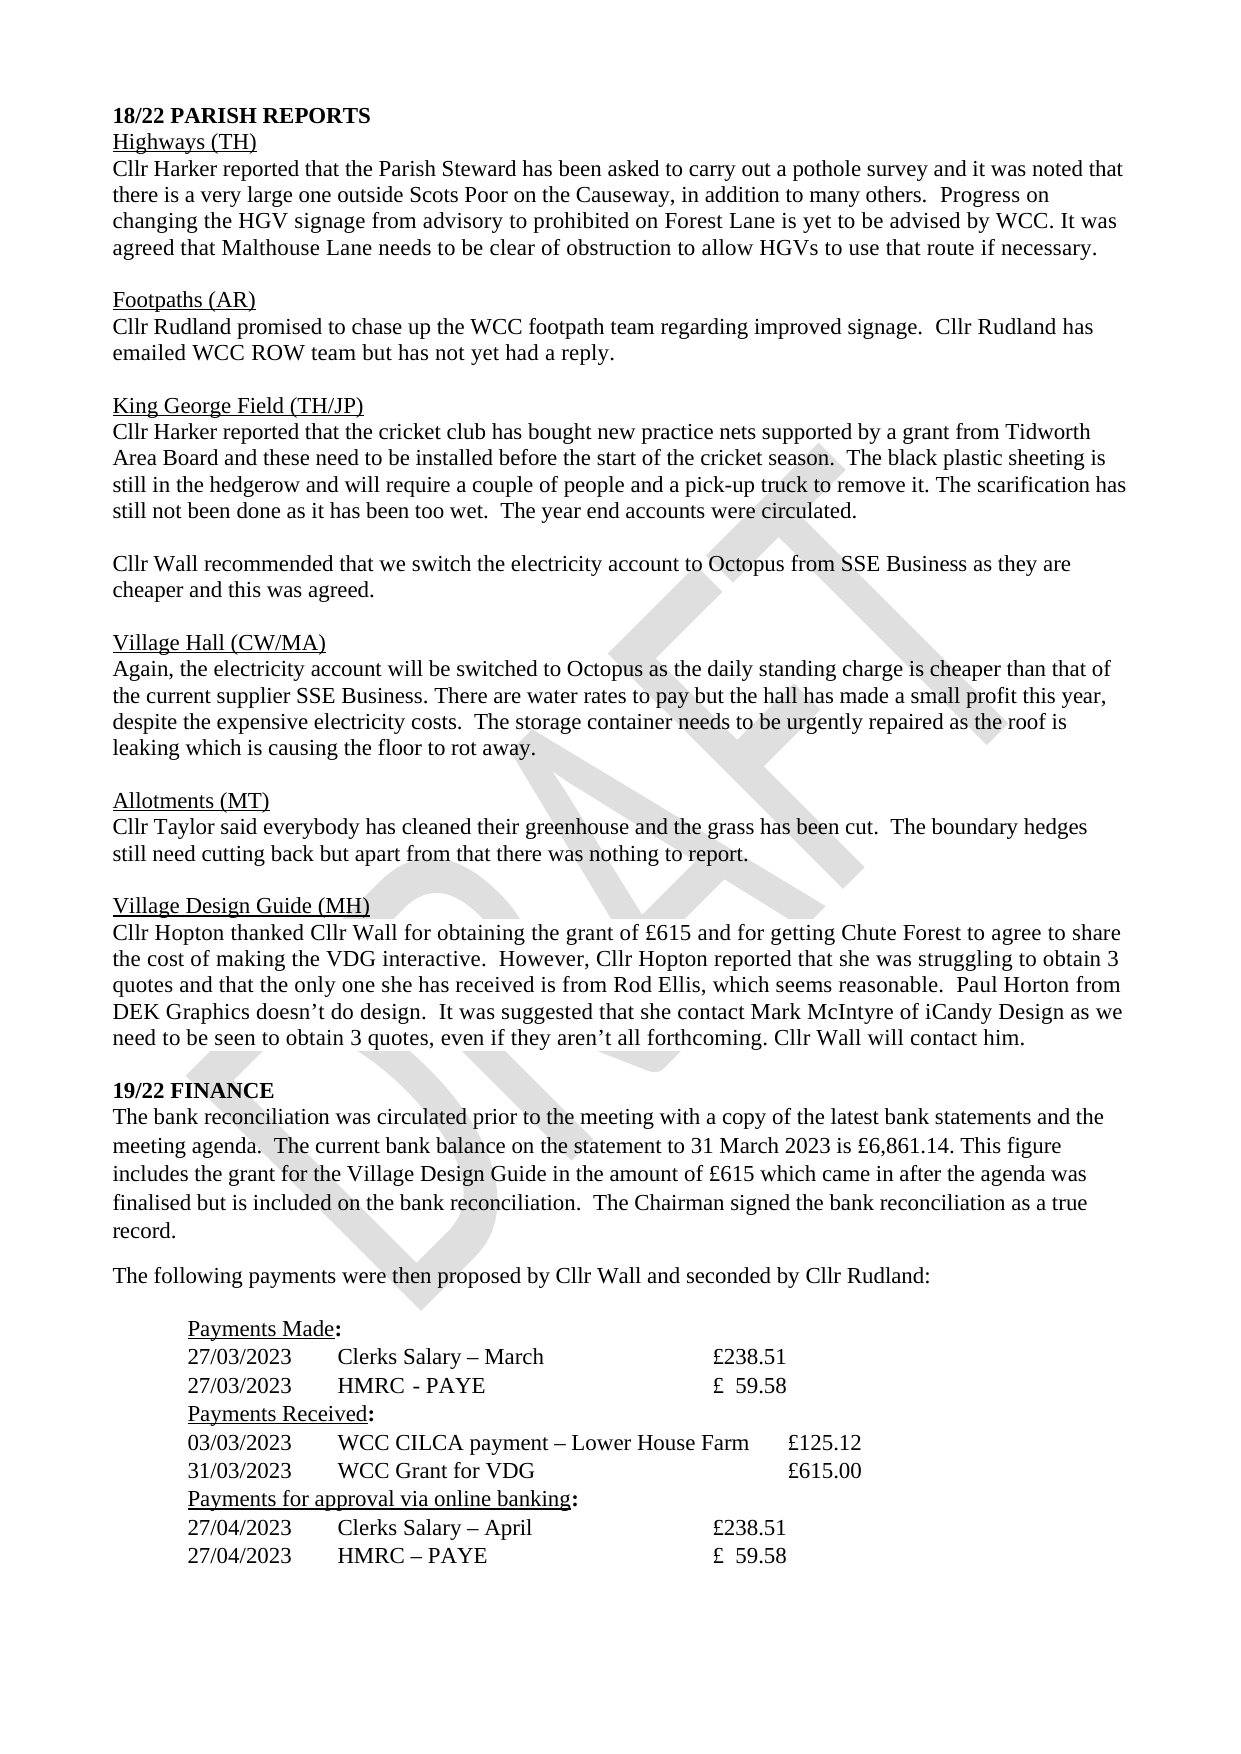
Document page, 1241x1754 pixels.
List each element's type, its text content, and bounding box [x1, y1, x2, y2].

text Payments Made: 27/03/2023 Clerks Salary – March £238.51 27/03/2023 HMRC - PAYE £ 59.58 [187, 1315, 1128, 1398]
text The bank reconciliation was circulated prior to the meeting with a copy of the latest bank statements and the meeting agenda. The current bank balance on the statement to 31 March 2023 is £6,861.14. This figure includes the grant for the Village Design Guide in the amount of £615 which came in after the agenda was finalised but is included on the bank reconciliation. The Chairman signed the bank reconciliation as a true record. [112, 1103, 1128, 1243]
text Highways (TH) [112, 128, 1128, 154]
text King George Field (TH/JP) [112, 392, 1128, 418]
text Payments for approval via online banking: [187, 1486, 1128, 1512]
text 19/22 FINANCE [112, 1077, 1128, 1103]
text Cllr Wall recommended that we switch the electricity account to Octopus from SSE Business as they are cheaper and this was agreed. [112, 550, 1128, 603]
text 31/03/2023 WCC Grant for VDG £615.00 [187, 1457, 1128, 1483]
text Cllr Harker reported that the cricket club has bought new practice nets supported by a grant from Tidworth Area Board and these need to be installed before the start of the cricket season. The black plastic sheeting is still in the hedgerow and will require a couple of people and a pick-up truck to remove it. The scarification has still not been done as it has been too wet. The year end accounts were circulated. [112, 418, 1128, 523]
text Cllr Taylor said everybody has cleaned their greenhouse and the grass has been cut. The boundary hedges still need cutting back but apart from that there was nothing to report. [112, 813, 1128, 866]
text Village Hall (CW/MA) [112, 629, 1128, 655]
text 27/04/2023 Clerks Salary – April £238.51 [187, 1514, 1128, 1540]
text Allotments (MT) [112, 787, 1128, 813]
text 27/04/2023 HMRC – PAYE £ 59.58 [187, 1542, 1128, 1569]
text Footpaths (AR) [112, 286, 1128, 313]
text Payments Received: 03/03/2023 WCC CILCA payment – Lower House Farm £125.12 [187, 1400, 1128, 1455]
text Again, the electricity account will be switched to Octopus as the daily standing charge is cheaper than that of the current supplier SSE Business. There are water rates to pay but the hall has made a small profit this year, despite the expensive electricity costs. The storage container needs to be urgently repaired as the roof is leaking which is causing the floor to rot away. [112, 655, 1128, 761]
text The following payments were then proposed by Cllr Wall and seconded by Cllr Rudland: [112, 1262, 1128, 1288]
text Cllr Rudland promised to chase up the WCC footpath team regarding improved signage. Cllr Rudland has emailed WCC ROW team but has not yet had a reply. [112, 313, 1128, 365]
text Village Design Guide (MH) [112, 892, 1128, 919]
text Cllr Harker reported that the Parish Steward has been asked to carry out a pothole survey and it was noted that there is a very large one outside Scots Poor on the Causeway, in addition to many others. Progress on changing the HGV signage from advisory to prohibited on Forest Lane is yet to be advised by WCC. It was agreed that Malthouse Lane needs to be clear of obstruction to allow HGVs to use that route if necessary. [112, 154, 1128, 260]
text 18/22 PARISH REPORTS [112, 102, 1128, 128]
